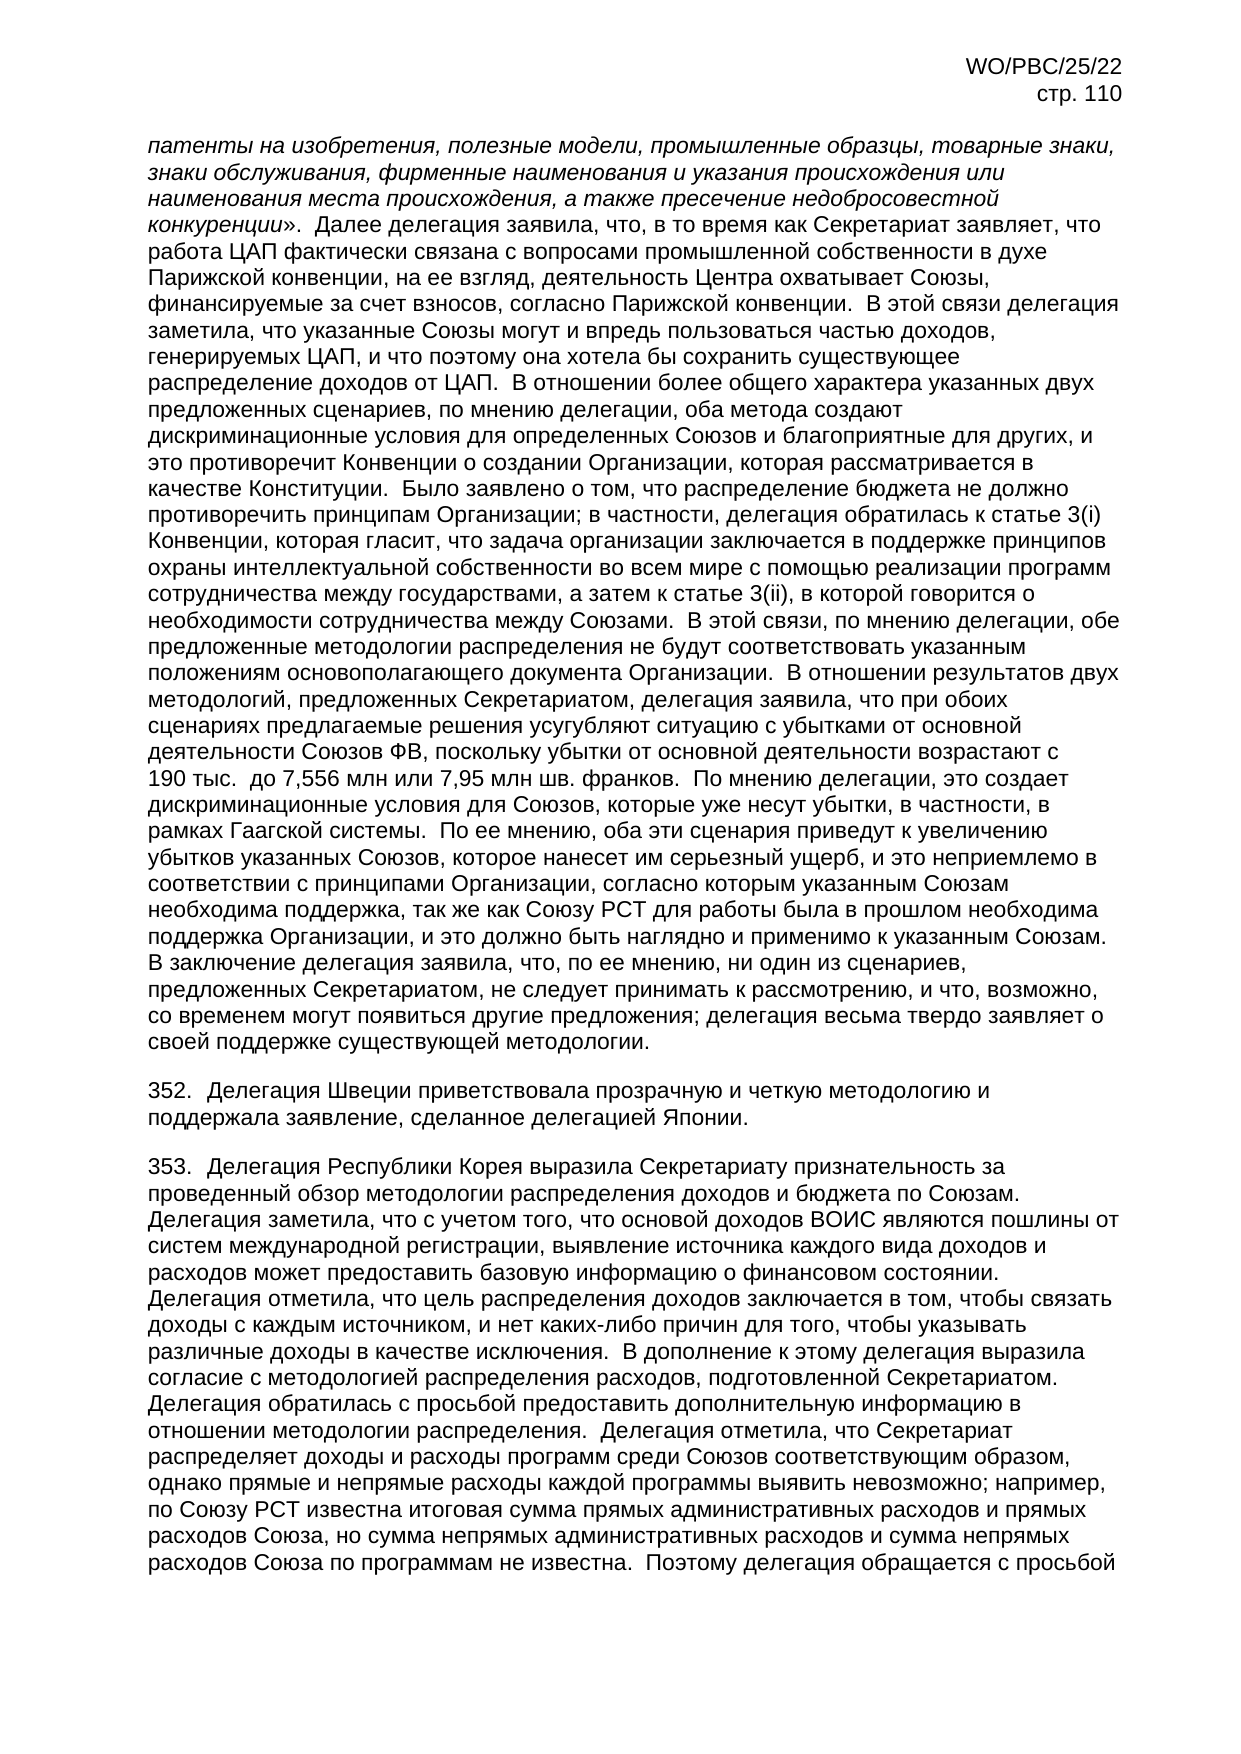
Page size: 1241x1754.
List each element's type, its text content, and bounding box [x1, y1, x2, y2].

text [148, 132, 1122, 1054]
text Делегация Швеции приветствовала прозрачную и четкую методологию и поддержала заявление, сделанное делегацией Японии. [148, 1077, 1122, 1130]
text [148, 1153, 1122, 1575]
